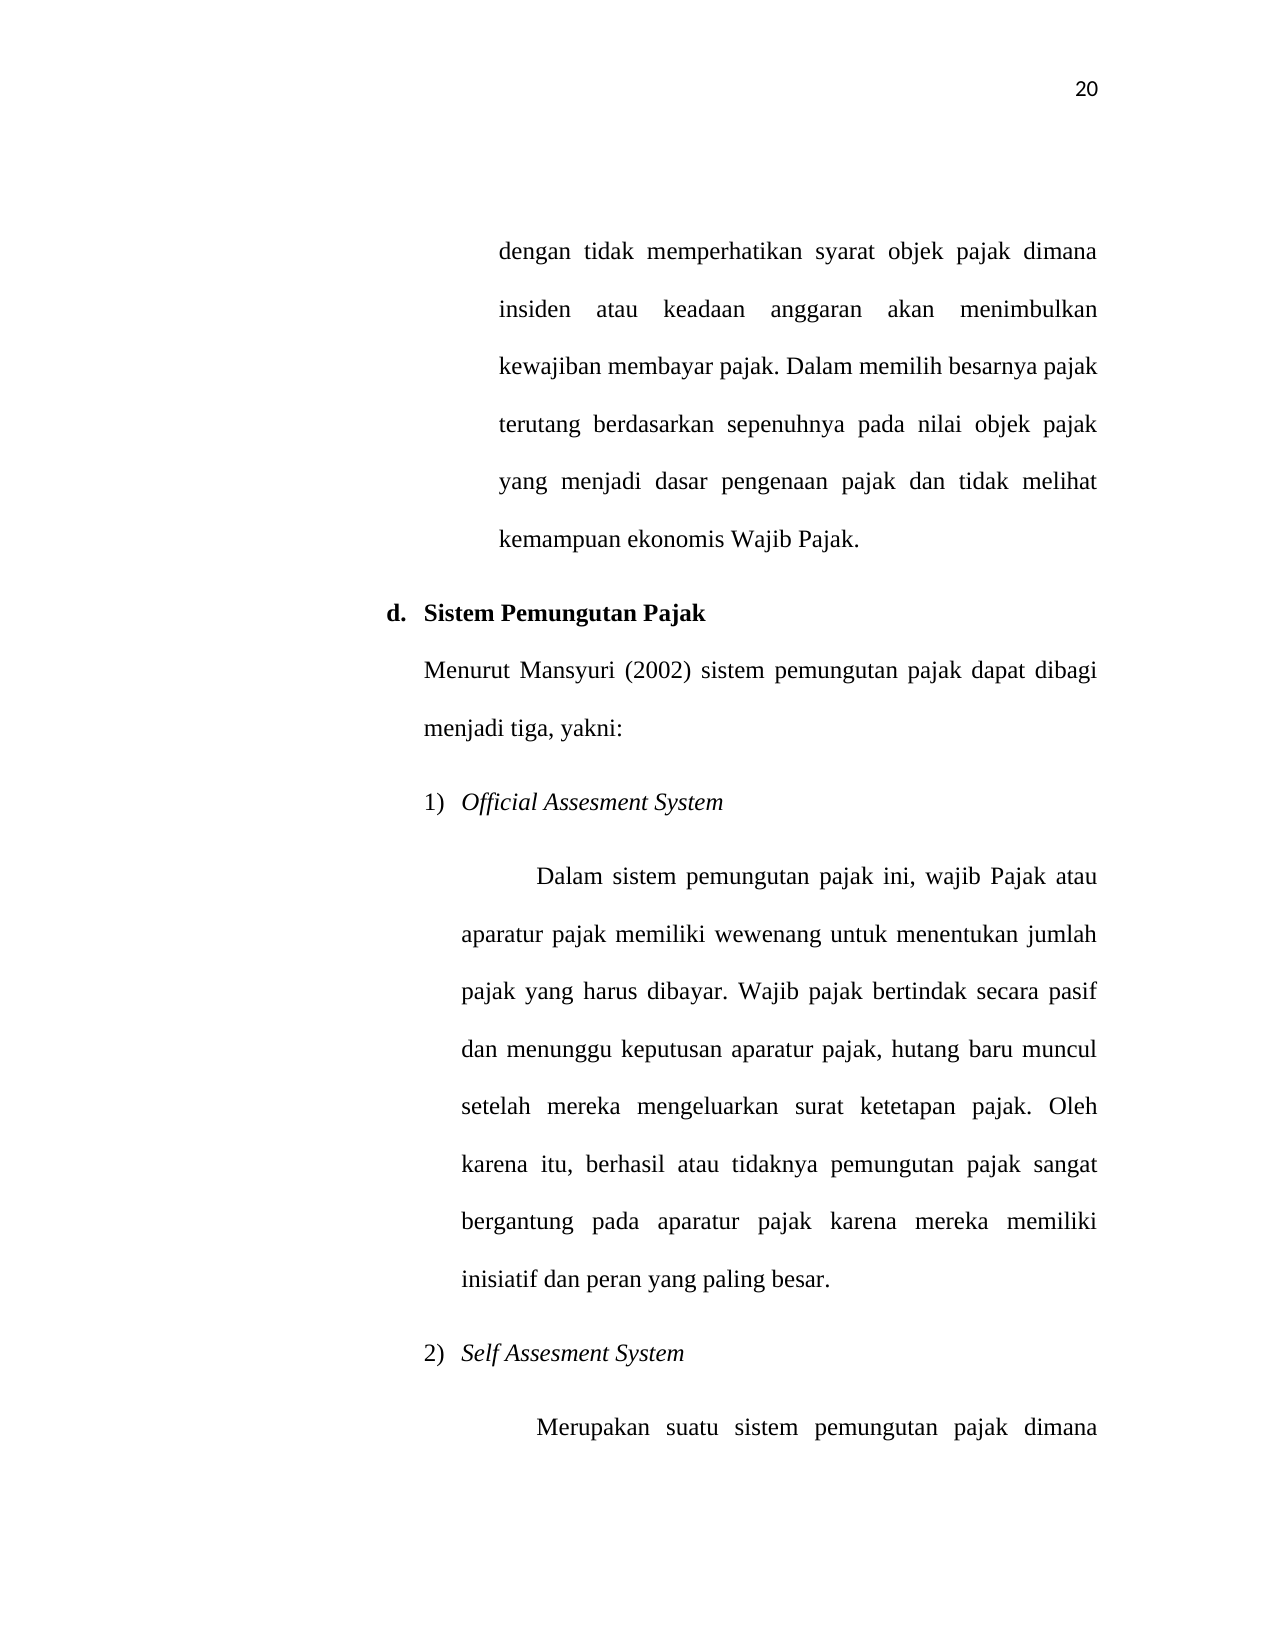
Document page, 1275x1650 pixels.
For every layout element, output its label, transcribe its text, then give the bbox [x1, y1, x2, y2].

subtitle Sistem Pemungutan Pajak [386, 598, 1098, 627]
text Dalam sistem pemungutan pajak ini, wajib Pajak atau aparatur pajak memiliki wewenang untuk menentukan jumlah pajak yang harus dibayar. Wajib pajak bertindak secara pasif dan menunggu keputusan aparatur pajak, hutang baru muncul setelah mereka mengeluarkan surat ketetapan pajak. Oleh karena itu, berhasil atau tidaknya pemungutan pajak sangat bergantung pada aparatur pajak karena mereka memiliki inisiatif dan peran yang paling besar. [461, 861, 1098, 1292]
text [461, 1412, 1098, 1441]
list Official Assesment System [424, 787, 1098, 816]
text Menurut Mansyuri (2002) sistem pemungutan pajak dapat dibagi menjadi tiga, yakni: [424, 655, 1098, 742]
list Self Assesment System [424, 1338, 1098, 1367]
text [499, 236, 1098, 552]
